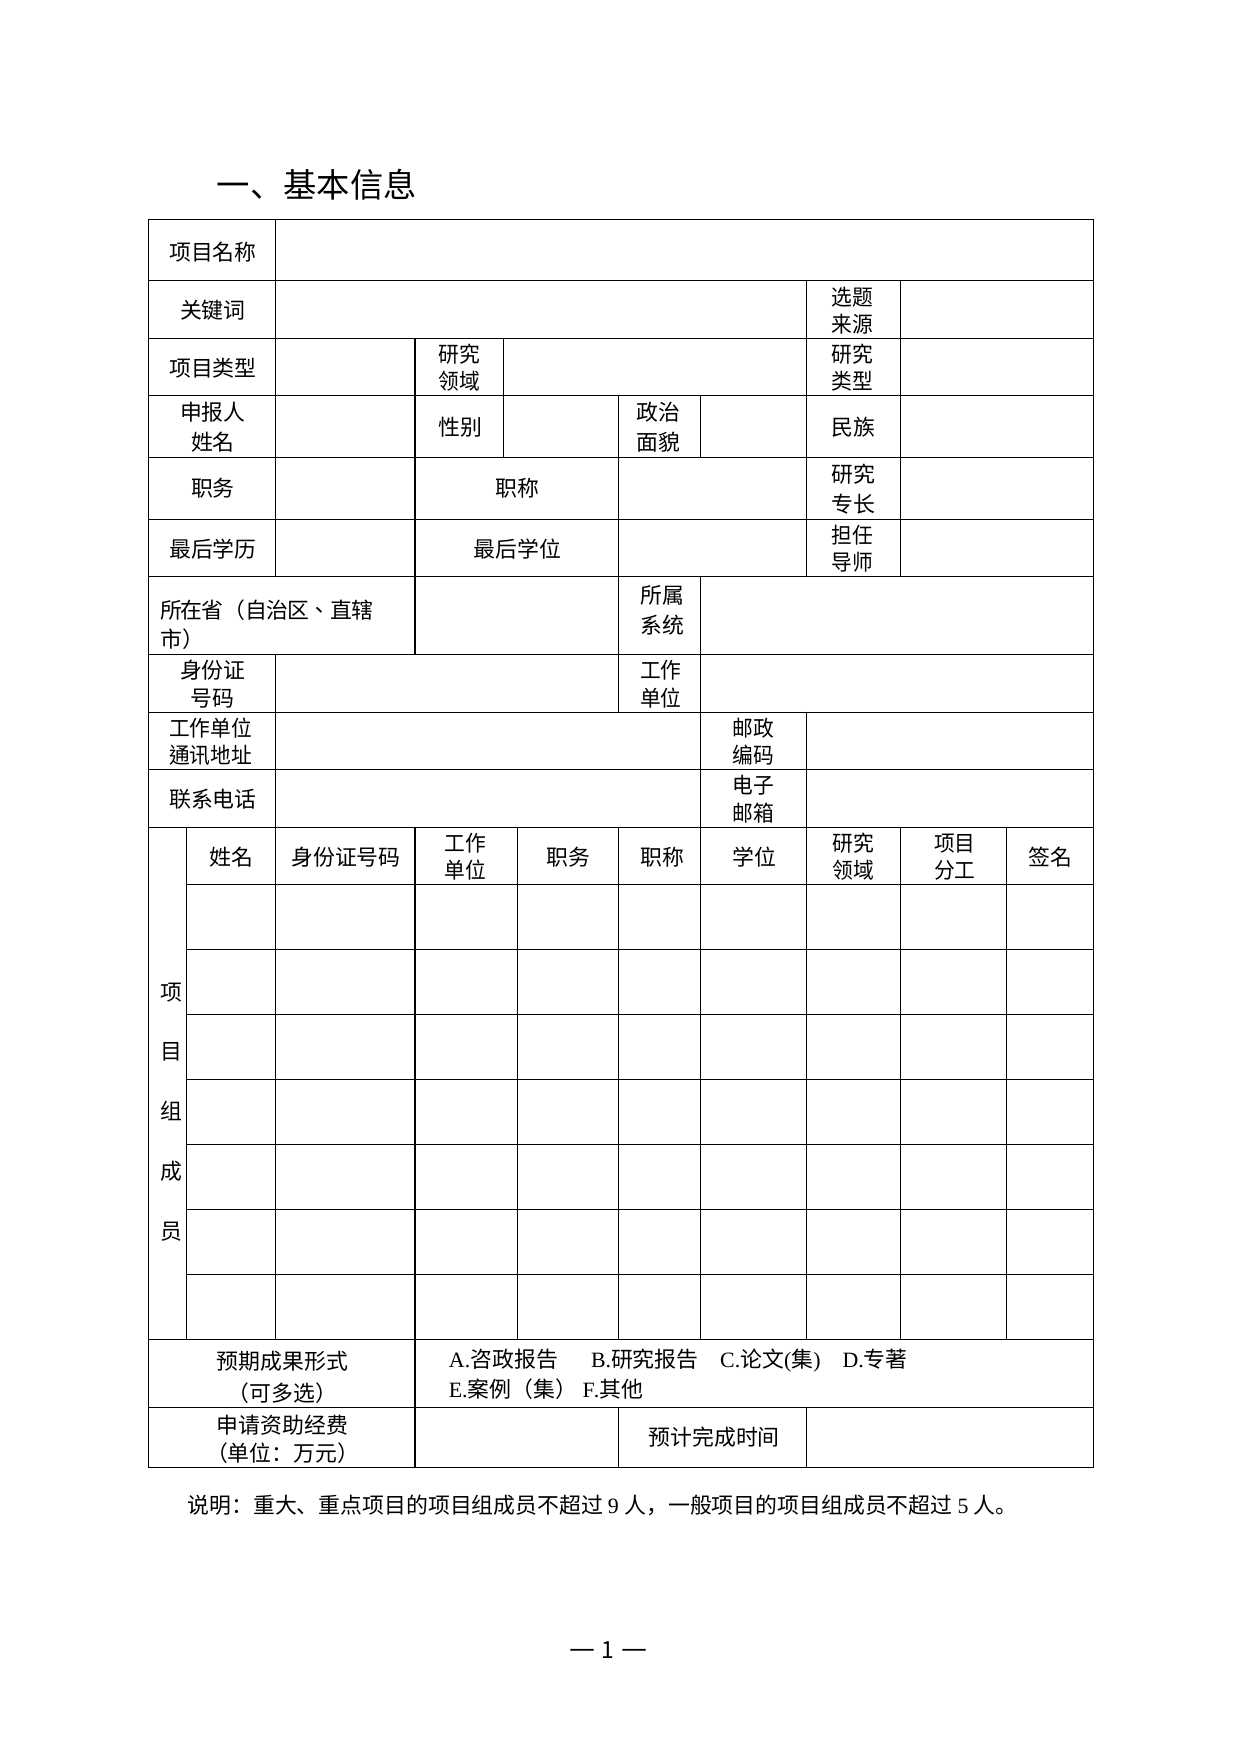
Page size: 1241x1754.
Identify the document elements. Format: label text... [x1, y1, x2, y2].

table_cell [701, 1210, 806, 1273]
table_cell [1007, 1145, 1093, 1209]
table_cell [416, 950, 517, 1014]
table_cell [276, 770, 700, 827]
table_cell [807, 885, 900, 949]
table_cell [416, 1210, 517, 1273]
table_cell 选题 来源 [807, 281, 900, 338]
table_cell 项目组成员 [149, 828, 186, 1338]
table_cell 项目类型 [149, 339, 275, 395]
table_cell [807, 1145, 900, 1209]
table_cell [619, 1275, 700, 1338]
table_cell 职务 [518, 828, 618, 884]
table_cell [807, 1408, 1093, 1467]
table_cell 职称 [416, 458, 618, 518]
table_cell [807, 1210, 900, 1273]
table_cell [1007, 1210, 1093, 1273]
table_cell [807, 950, 900, 1014]
table_cell [276, 458, 414, 518]
table_cell [901, 1080, 1006, 1144]
table_cell [701, 950, 806, 1014]
table_cell [416, 1080, 517, 1144]
table_header 项目名称 [149, 220, 275, 280]
table_cell 工作 单位 [619, 655, 700, 712]
table_cell 职称 [619, 828, 700, 884]
table_cell [619, 1210, 700, 1273]
table_cell [901, 1275, 1006, 1338]
table_cell [276, 1275, 414, 1338]
table_cell [619, 1015, 700, 1079]
table_cell [518, 950, 618, 1014]
table_cell [1007, 1275, 1093, 1338]
table_cell [276, 1015, 414, 1079]
table_cell 身份证 号码 [149, 655, 275, 712]
table_cell [187, 1145, 275, 1209]
table_cell 申请资助经费 （单位：万元） [149, 1408, 414, 1467]
table_cell [276, 713, 700, 769]
table_cell 工作 单位 [416, 828, 517, 884]
table_cell 所在省（自治区、直辖市） [149, 577, 414, 654]
table_cell [1007, 1080, 1093, 1144]
table_cell 身份证号码 [276, 828, 414, 884]
table_cell [1007, 950, 1093, 1014]
table_cell [901, 458, 1093, 518]
table_cell [416, 1145, 517, 1209]
table_cell [901, 1210, 1006, 1273]
table_cell [276, 950, 414, 1014]
table_cell [416, 1275, 517, 1338]
table_cell [901, 1015, 1006, 1079]
table_cell 所属系统 [619, 577, 700, 654]
table_cell [901, 396, 1093, 457]
table_cell 签名 [1007, 828, 1093, 884]
table_cell [807, 770, 1093, 827]
table_cell 关键词 [149, 281, 275, 338]
table_cell [518, 1015, 618, 1079]
table_cell 项目 分工 [901, 828, 1006, 884]
table_cell [701, 655, 1093, 712]
table_cell [187, 1275, 275, 1338]
table_cell [276, 520, 414, 576]
table_cell [901, 520, 1093, 576]
table_cell 工作单位 通讯地址 [149, 713, 275, 769]
table_cell 申报人姓名 [149, 396, 275, 457]
table_cell [504, 396, 618, 457]
table_cell [807, 1275, 900, 1338]
table_cell [276, 396, 414, 457]
table_cell [518, 1145, 618, 1209]
text 说明：重大、重点项目的项目组成员不超过 9 人，一般项目的项目组成员不超过 5 人。 [187, 1488, 1105, 1520]
table_cell [187, 1015, 275, 1079]
table_cell [619, 520, 806, 576]
table_cell 最后学历 [149, 520, 275, 576]
table_cell [619, 1080, 700, 1144]
table_cell [619, 1145, 700, 1209]
table_cell 职务 [149, 458, 275, 518]
table_cell [518, 1275, 618, 1338]
table_cell [701, 1145, 806, 1209]
table_cell 最后学位 [416, 520, 618, 576]
table_cell [276, 655, 618, 712]
table_cell [187, 1080, 275, 1144]
table_cell [807, 1015, 900, 1079]
table_cell 民族 [807, 396, 900, 457]
table_cell [1007, 1015, 1093, 1079]
table_cell 研究 类型 [807, 339, 900, 395]
table_cell [187, 885, 275, 949]
table_cell [416, 885, 517, 949]
table_cell A.咨政报告 B.研究报告 C.论文(集) D.专著E.案例（集） F.其他 [416, 1340, 1093, 1407]
table_cell 学位 [701, 828, 806, 884]
table_cell [701, 1080, 806, 1144]
table_cell [701, 396, 806, 457]
table_cell 邮政 编码 [701, 713, 806, 769]
table_cell [416, 1015, 517, 1079]
table_cell [901, 950, 1006, 1014]
table_cell 研究 领域 [807, 828, 900, 884]
table_cell [701, 885, 806, 949]
table_cell [901, 1145, 1006, 1209]
table_cell 研究专长 [807, 458, 900, 518]
table_cell 预期成果形式 （可多选） [149, 1340, 414, 1407]
table_cell 性别 [416, 396, 503, 457]
table_cell [518, 1080, 618, 1144]
table_cell [901, 885, 1006, 949]
table_cell [276, 281, 806, 338]
table_cell [619, 950, 700, 1014]
table_cell [901, 281, 1093, 338]
table_cell [701, 1275, 806, 1338]
table_cell 电子 邮箱 [701, 770, 806, 827]
table_cell [276, 1210, 414, 1273]
table_cell [807, 1080, 900, 1144]
table_cell [276, 1080, 414, 1144]
table_cell [187, 1210, 275, 1273]
table_cell [416, 577, 618, 654]
table_cell [276, 1145, 414, 1209]
table_cell [1007, 885, 1093, 949]
table_cell [901, 339, 1093, 395]
table_cell [518, 1210, 618, 1273]
table_cell 姓名 [187, 828, 275, 884]
table_cell [807, 713, 1093, 769]
table_cell [187, 950, 275, 1014]
table_cell [518, 885, 618, 949]
table_cell [504, 339, 806, 395]
table_header [276, 220, 1093, 280]
table_cell 政治面貌 [619, 396, 700, 457]
table_cell 联系电话 [149, 770, 275, 827]
text 一、基本信息 [216, 159, 1105, 207]
table_cell 研究 领域 [416, 339, 503, 395]
table_cell [701, 577, 1093, 654]
table_cell [276, 885, 414, 949]
table_cell 担任 导师 [807, 520, 900, 576]
table_cell [701, 1015, 806, 1079]
table_cell [619, 885, 700, 949]
table_cell 预计完成时间 [619, 1408, 806, 1467]
table_cell [276, 339, 414, 395]
table_cell [619, 458, 806, 518]
table_cell [416, 1408, 618, 1467]
